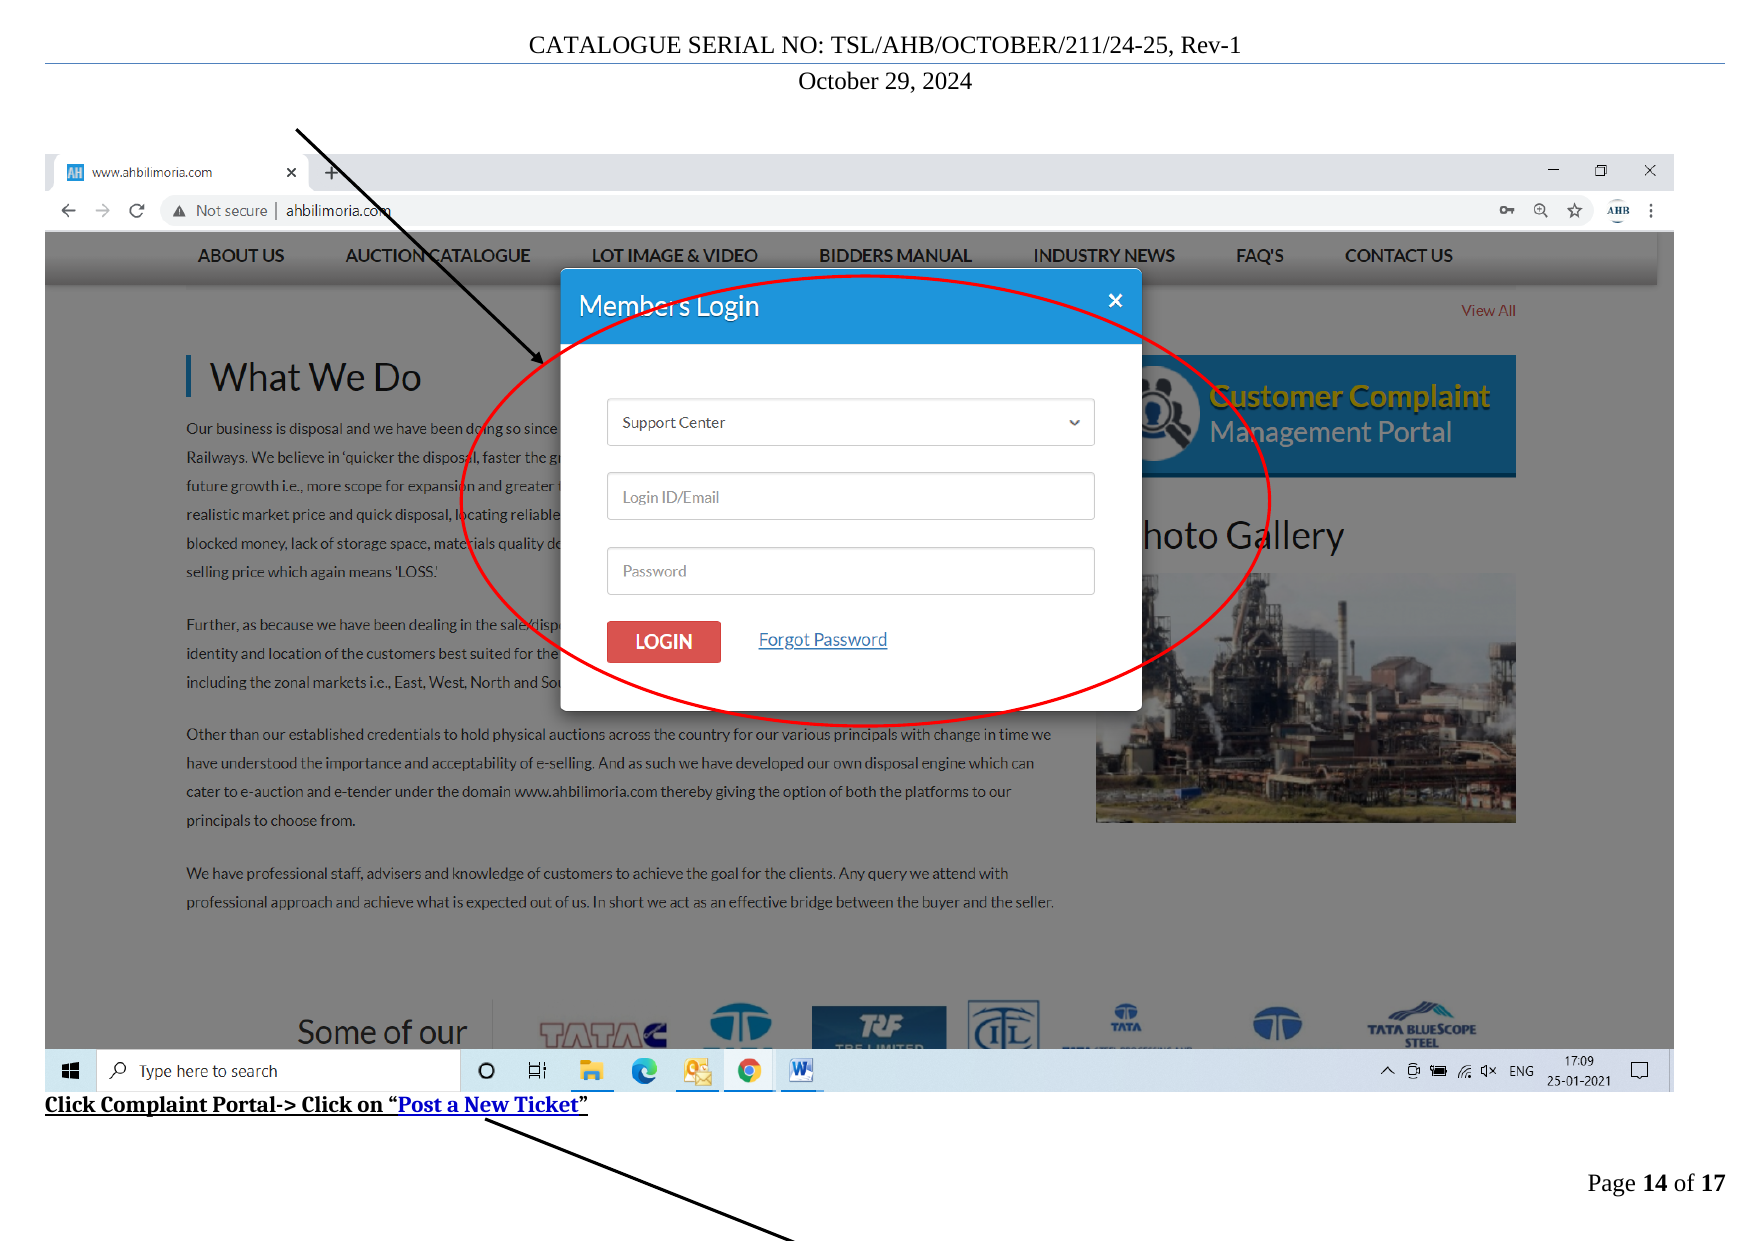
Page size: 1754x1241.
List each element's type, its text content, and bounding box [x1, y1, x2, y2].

picture [45, 154, 1674, 1092]
text Click Complaint Portal-> Click on “Post a New Ticket” [45, 1092, 1725, 1118]
picture [463, 278, 1268, 724]
